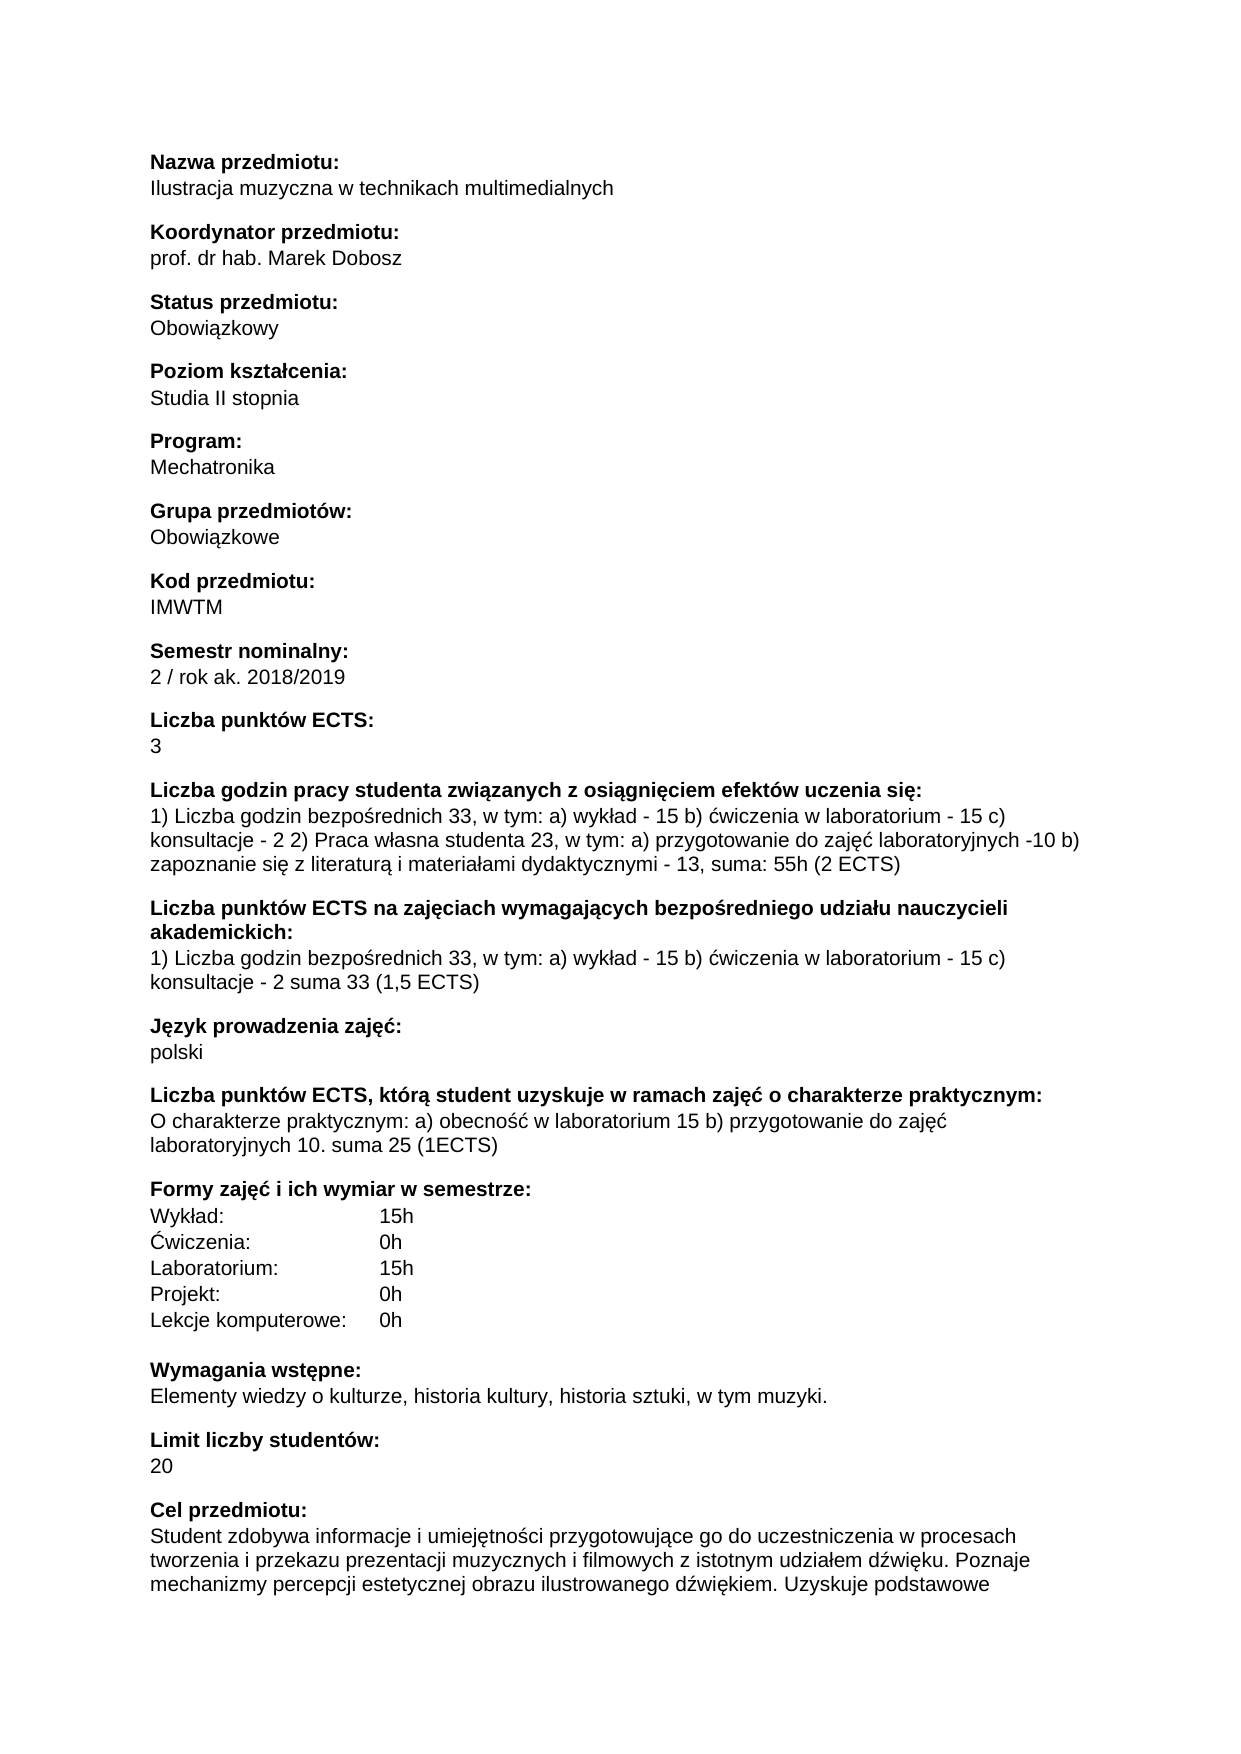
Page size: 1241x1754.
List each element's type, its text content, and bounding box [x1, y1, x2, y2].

text Koordynator przedmiotu: [150, 220, 1090, 244]
text 3 [150, 734, 1090, 758]
text IMWTM [150, 595, 1090, 619]
table_header 15h [369, 1204, 597, 1228]
text Wymagania wstępne: [150, 1358, 1090, 1382]
text 2 / rok ak. 2018/2019 [150, 664, 1090, 688]
text Cel przedmiotu: [150, 1497, 1090, 1521]
table_cell Projekt: [140, 1282, 367, 1306]
text Liczba punktów ECTS na zajęciach wymagających bezpośredniego udziału nauczycieli akademickich: [150, 896, 1090, 944]
table_cell 15h [369, 1254, 597, 1280]
table_cell 0h [369, 1306, 597, 1332]
text Język prowadzenia zajęć: [150, 1013, 1090, 1037]
text Program: [150, 429, 1090, 453]
table_cell Ćwiczenia: [140, 1230, 367, 1254]
text Mechatronika [150, 455, 1090, 479]
text 20 [150, 1454, 1090, 1478]
text Nazwa przedmiotu: [150, 150, 1090, 174]
text polski [150, 1039, 1090, 1063]
text Studia II stopnia [150, 385, 1090, 409]
text Poziom kształcenia: [150, 359, 1090, 383]
text Liczba godzin pracy studenta związanych z osiągnięciem efektów uczenia się: [150, 778, 1090, 802]
text Liczba punktów ECTS, którą student uzyskuje w ramach zajęć o charakterze praktycznym: [150, 1083, 1090, 1107]
text prof. dr hab. Marek Dobosz [150, 246, 1090, 270]
text Obowiązkowe [150, 525, 1090, 549]
text Formy zajęć i ich wymiar w semestrze: [150, 1177, 1090, 1201]
table_cell 0h [369, 1280, 597, 1306]
text 1) Liczba godzin bezpośrednich 33, w tym: a) wykład - 15 b) ćwiczenia w laboratorium - 15 c) konsultacje - 2 2) Praca własna studenta 23, w tym: a) przygotowanie do zajęć laboratoryjnych -10 b) zapoznanie się z literaturą i materiałami dydaktycznymi - 13, suma: 55h (2 ECTS) [150, 804, 1090, 876]
table_cell Lekcje komputerowe: [140, 1308, 367, 1332]
text Limit liczby studentów: [150, 1428, 1090, 1452]
table_cell Laboratorium: [140, 1256, 367, 1280]
text Liczba punktów ECTS: [150, 708, 1090, 732]
text Elementy wiedzy o kulturze, historia kultury, historia sztuki, w tym muzyki. [150, 1384, 1090, 1408]
text Kod przedmiotu: [150, 569, 1090, 593]
text Ilustracja muzyczna w technikach multimedialnych [150, 176, 1090, 200]
text 1) Liczba godzin bezpośrednich 33, w tym: a) wykład - 15 b) ćwiczenia w laboratorium - 15 c) konsultacje - 2 suma 33 (1,5 ECTS) [150, 946, 1090, 994]
table_cell 0h [369, 1228, 597, 1254]
text Obowiązkowy [150, 316, 1090, 339]
text Grupa przedmiotów: [150, 499, 1090, 523]
table_header Wykład: [140, 1204, 367, 1228]
text O charakterze praktycznym: a) obecność w laboratorium 15 b) przygotowanie do zajęć laboratoryjnych 10. suma 25 (1ECTS) [150, 1109, 1090, 1157]
text Status przedmiotu: [150, 289, 1090, 313]
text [150, 1523, 1090, 1595]
text Semestr nominalny: [150, 638, 1090, 662]
